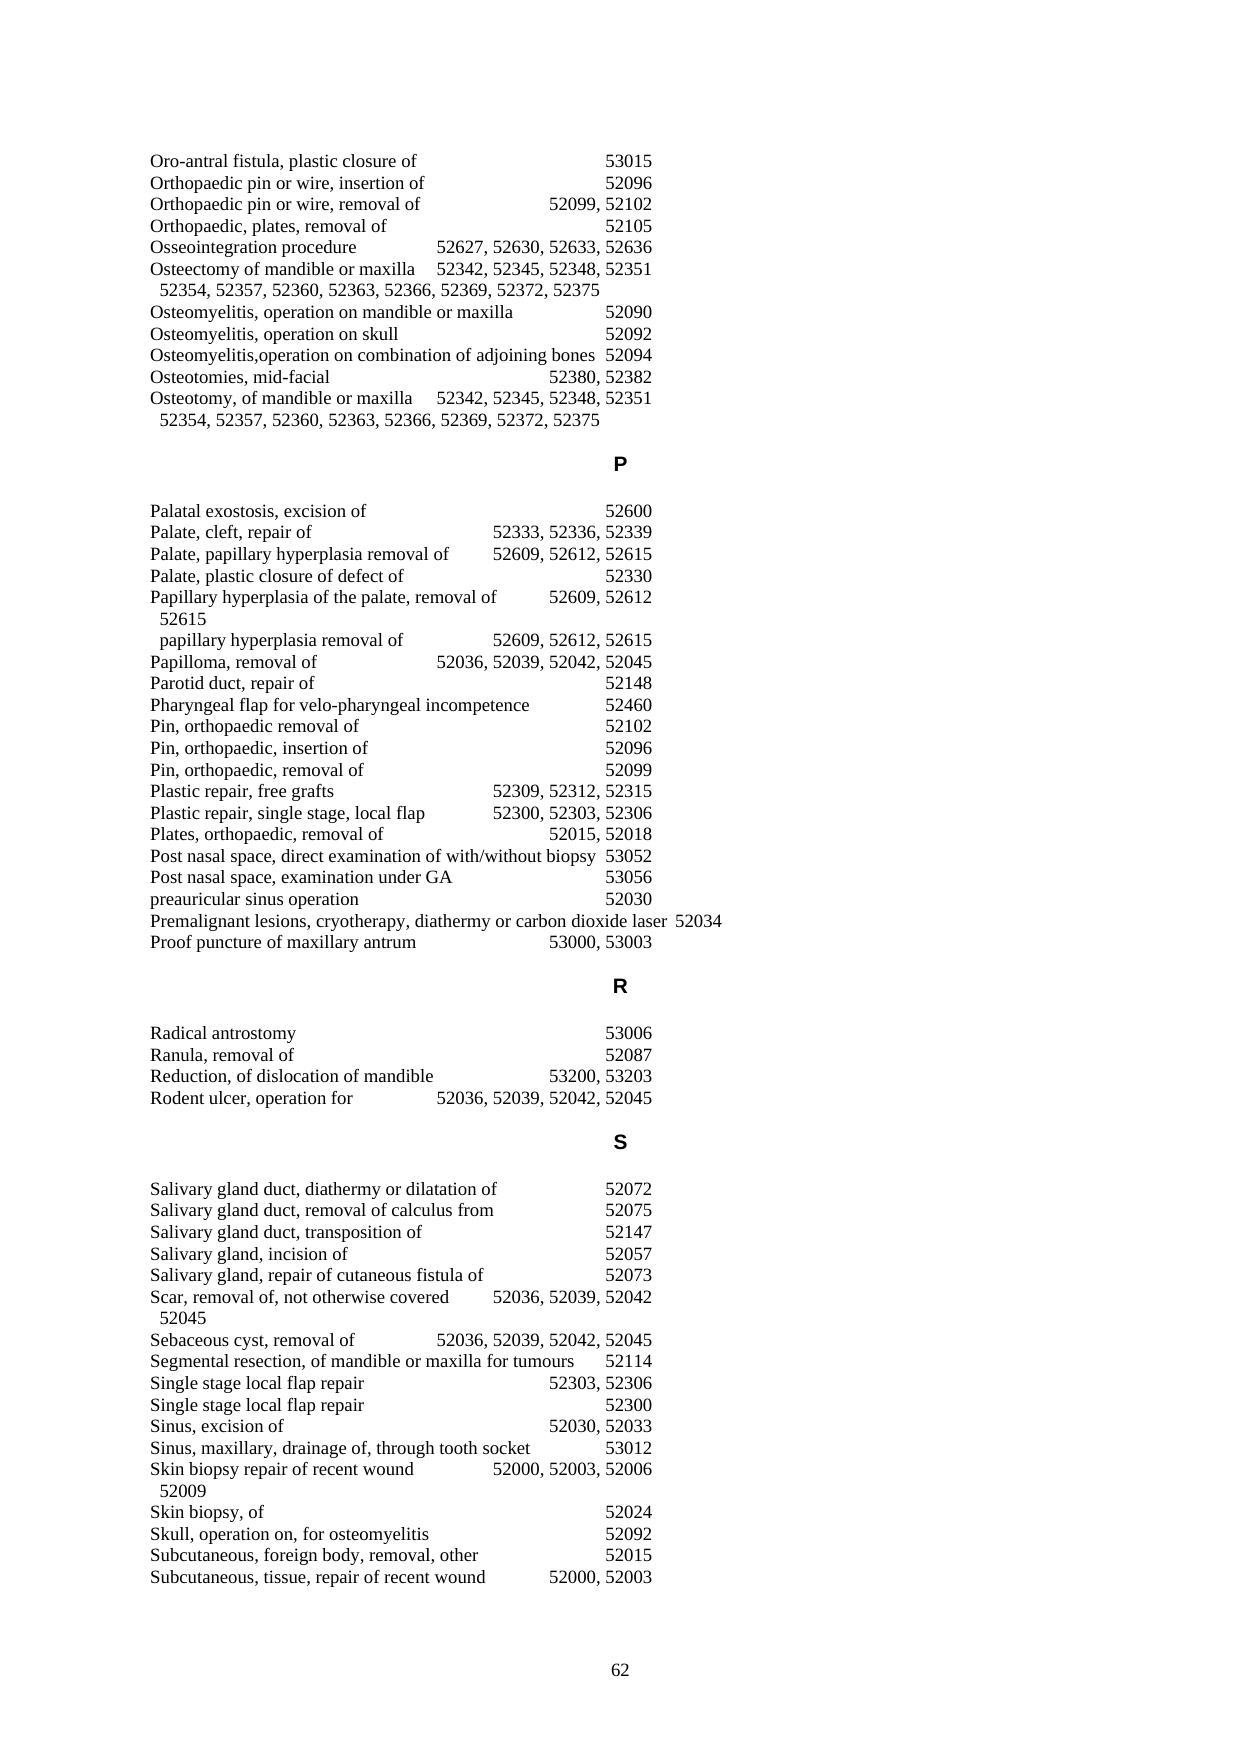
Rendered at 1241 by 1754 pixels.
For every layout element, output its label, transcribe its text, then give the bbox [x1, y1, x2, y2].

text Palate, papillary hyperplasia removal of 52609, 52612, 52615 [150, 543, 1090, 564]
text Plastic repair, free grafts 52309, 52312, 52315 [150, 780, 1090, 802]
text Papillary hyperplasia of the palate, removal of 52609, 52612 [150, 586, 1090, 608]
text Plates, orthopaedic, removal of 52015, 52018 [150, 823, 1090, 845]
text Pharyngeal flap for velo-pharyngeal incompetence 52460 [150, 694, 1090, 715]
text Salivary gland duct, diathermy or dilatation of 52072 [150, 1178, 1090, 1199]
text Salivary gland duct, transposition of 52147 [150, 1221, 1090, 1242]
text Radical antrostomy 53006 [150, 1022, 1090, 1044]
text Subcutaneous, foreign body, removal, other 52015 [150, 1544, 1090, 1566]
text Osteomyelitis, operation on mandible or maxilla 52090 [150, 301, 1090, 322]
text Skull, operation on, for osteomyelitis 52092 [150, 1523, 1090, 1544]
text Premalignant lesions, cryotherapy, diathermy or carbon dioxide laser 52034 [150, 909, 1090, 931]
text S [150, 1130, 1090, 1154]
text Pin, orthopaedic removal of 52102 [150, 715, 1090, 737]
text Orthopaedic pin or wire, insertion of 52096 [150, 172, 1090, 193]
text Pin, orthopaedic, insertion of 52096 [150, 737, 1090, 758]
text Ranula, removal of 52087 [150, 1044, 1090, 1065]
text Salivary gland, repair of cutaneous fistula of 52073 [150, 1264, 1090, 1286]
text Osteotomy, of mandible or maxilla 52342, 52345, 52348, 52351 [150, 387, 1090, 409]
text 52009 [150, 1480, 1090, 1501]
text Single stage local flap repair 52303, 52306 [150, 1372, 1090, 1393]
text Palate, plastic closure of defect of 52330 [150, 564, 1090, 586]
text Osteomyelitis, operation on skull 52092 [150, 322, 1090, 344]
text preauricular sinus operation 52030 [150, 888, 1090, 909]
text Sinus, maxillary, drainage of, through tooth socket 53012 [150, 1437, 1090, 1458]
text Orthopaedic, plates, removal of 52105 [150, 215, 1090, 236]
text Oro-antral fistula, plastic closure of 53015 [150, 150, 1090, 172]
text Palatal exostosis, excision of 52600 [150, 500, 1090, 521]
text Orthopaedic pin or wire, removal of 52099, 52102 [150, 193, 1090, 215]
text P [150, 452, 1090, 476]
text Sinus, excision of 52030, 52033 [150, 1415, 1090, 1437]
text Osseointegration procedure 52627, 52630, 52633, 52636 [150, 236, 1090, 258]
text papillary hyperplasia removal of 52609, 52612, 52615 [150, 629, 1090, 651]
text Plastic repair, single stage, local flap 52300, 52303, 52306 [150, 802, 1090, 823]
text 52615 [150, 608, 1090, 629]
text Reduction, of dislocation of mandible 53200, 53203 [150, 1065, 1090, 1087]
text 52045 [150, 1307, 1090, 1329]
text Segmental resection, of mandible or maxilla for tumours 52114 [150, 1350, 1090, 1372]
text Skin biopsy repair of recent wound 52000, 52003, 52006 [150, 1458, 1090, 1480]
text Post nasal space, examination under GA 53056 [150, 866, 1090, 888]
text Skin biopsy, of 52024 [150, 1501, 1090, 1523]
text Osteomyelitis,operation on combination of adjoining bones 52094 [150, 344, 1090, 366]
text Proof puncture of maxillary antrum 53000, 53003 [150, 931, 1090, 953]
text Pin, orthopaedic, removal of 52099 [150, 758, 1090, 780]
text Parotid duct, repair of 52148 [150, 672, 1090, 694]
text Scar, removal of, not otherwise covered 52036, 52039, 52042 [150, 1286, 1090, 1307]
text 52354, 52357, 52360, 52363, 52366, 52369, 52372, 52375 [150, 409, 1090, 430]
text Osteotomies, mid-facial 52380, 52382 [150, 366, 1090, 387]
text Salivary gland duct, removal of calculus from 52075 [150, 1199, 1090, 1221]
text Palate, cleft, repair of 52333, 52336, 52339 [150, 521, 1090, 543]
text Post nasal space, direct examination of with/without biopsy 53052 [150, 845, 1090, 866]
text Osteectomy of mandible or maxilla 52342, 52345, 52348, 52351 [150, 258, 1090, 279]
text Rodent ulcer, operation for 52036, 52039, 52042, 52045 [150, 1087, 1090, 1108]
text Subcutaneous, tissue, repair of recent wound 52000, 52003 [150, 1566, 1090, 1587]
text R [150, 974, 1090, 998]
text Single stage local flap repair 52300 [150, 1393, 1090, 1415]
text Salivary gland, incision of 52057 [150, 1242, 1090, 1264]
text Sebaceous cyst, removal of 52036, 52039, 52042, 52045 [150, 1329, 1090, 1350]
text Papilloma, removal of 52036, 52039, 52042, 52045 [150, 651, 1090, 672]
text 52354, 52357, 52360, 52363, 52366, 52369, 52372, 52375 [150, 279, 1090, 301]
